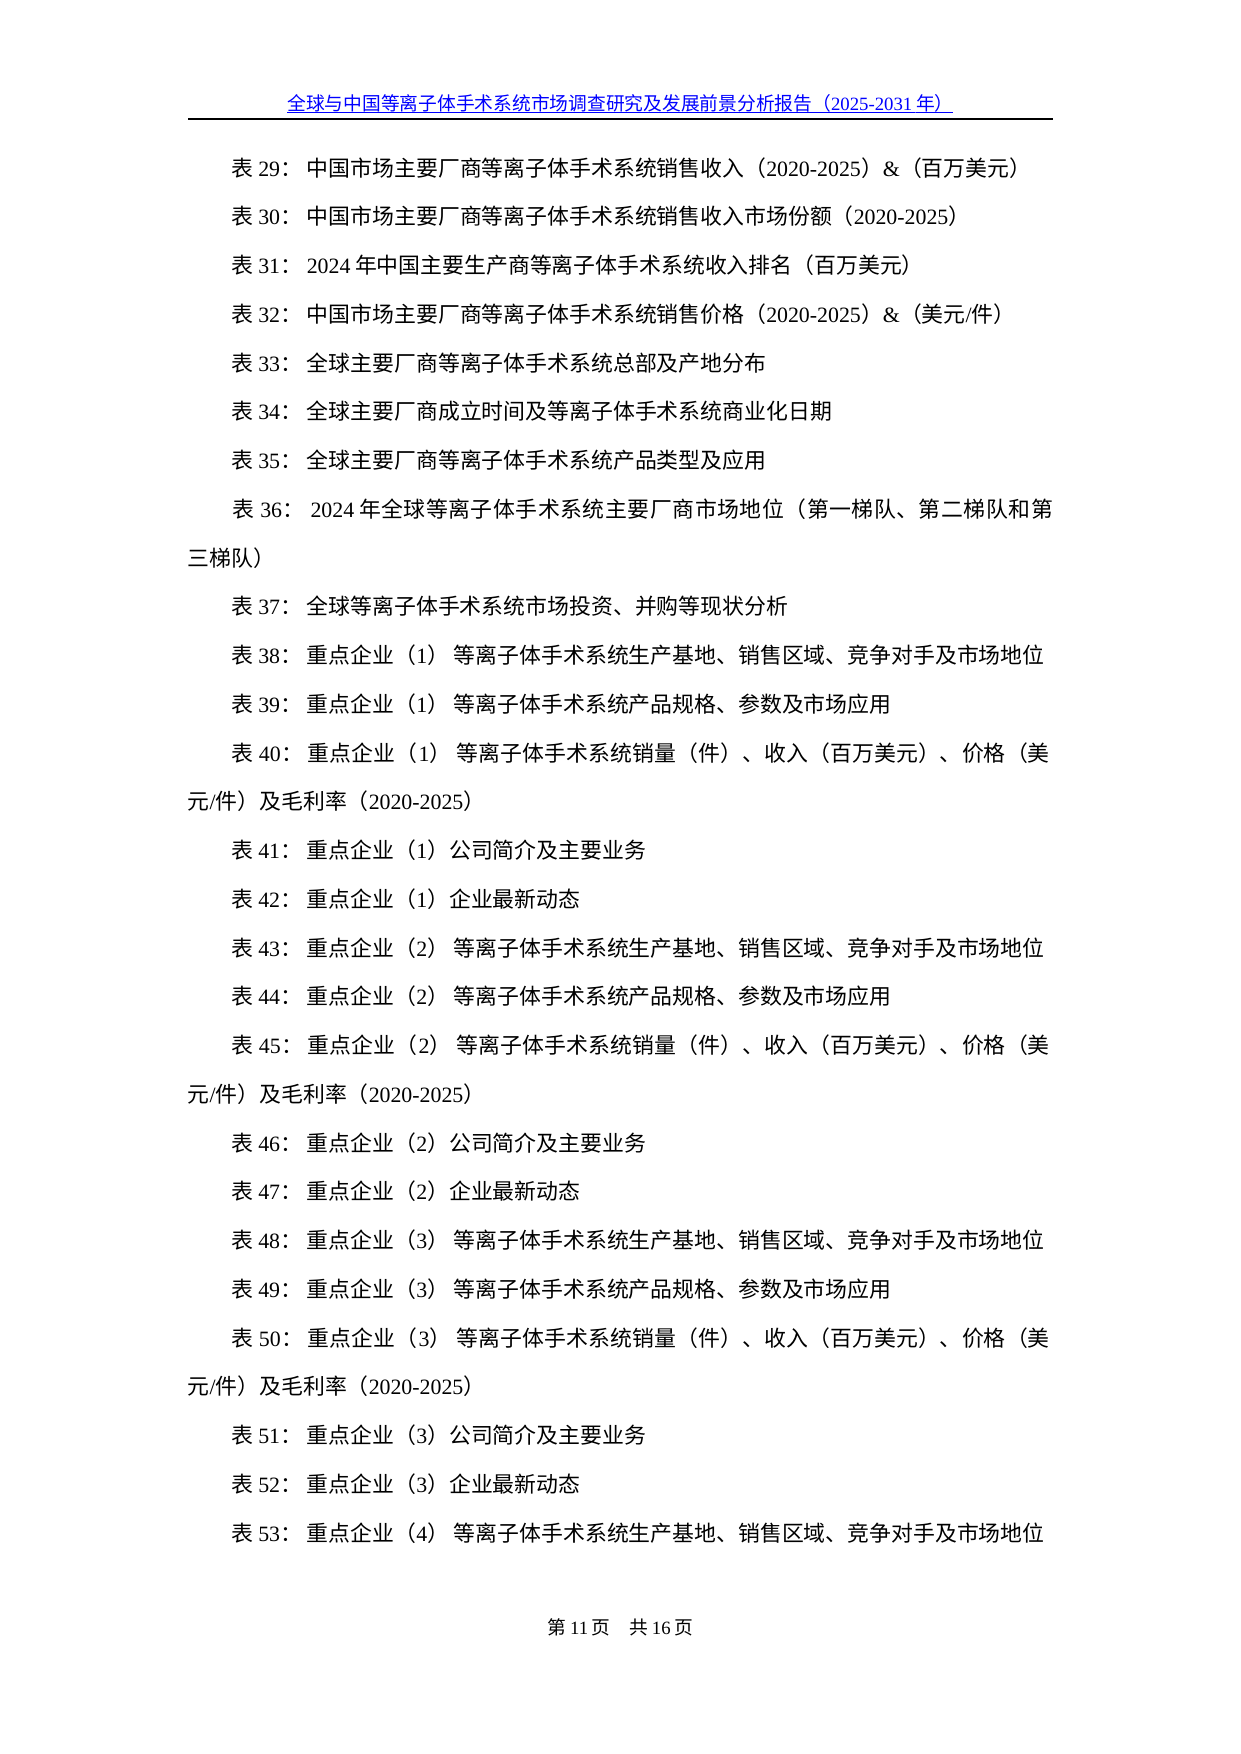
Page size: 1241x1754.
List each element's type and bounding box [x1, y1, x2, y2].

text [187, 150, 1053, 1548]
